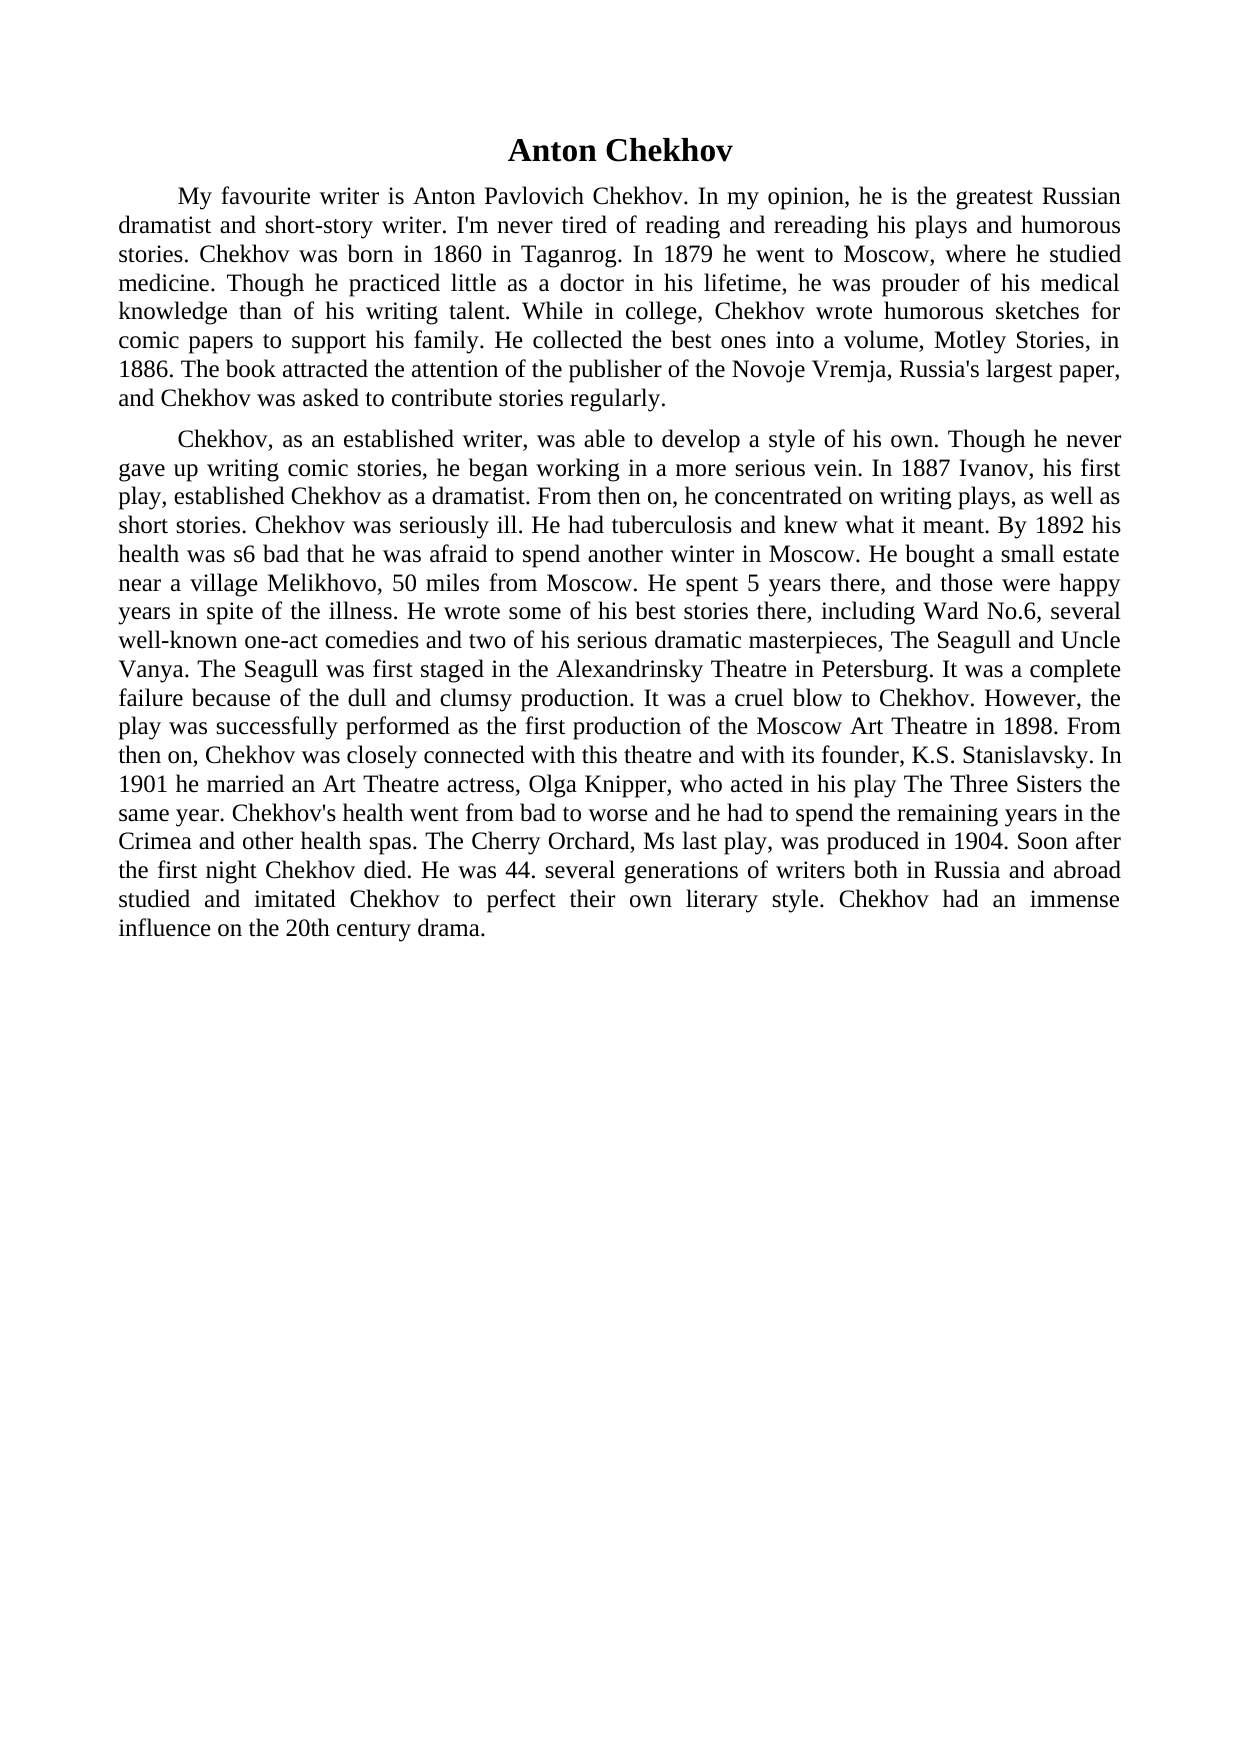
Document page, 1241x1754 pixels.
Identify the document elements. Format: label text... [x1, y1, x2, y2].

text Chekhov, as an established writer, was able to develop a style of his own. Though he never gave up writing comic stories, he began working in a more serious vein. In 1887 Ivanov, his first play, established Chekhov as a dramatist. From then on, he concentrated on writing plays, as well as short stories. Chekhov was seriously ill. He had tuberculosis and knew what it meant. By 1892 his health was s6 bad that he was afraid to spend another winter in Moscow. He bought a small estate near a village Melikhovo, 50 miles from Moscow. He spent 5 years there, and those were happy years in spite of the illness. He wrote some of his best stories there, including Ward No.6, several well-known one-act comedies and two of his serious dramatic masterpieces, The Seagull and Uncle Vаnуа. The Seagull was first staged in the Alexandrinsky Theatre in Petersburg. It was a complete failure because of the dull and clumsy production. It was a cruel blow to Chekhov. However, the play was successfully performed as the first production of the Moscow Art Theatre in 1898. From then on, Chekhov was closely connected with this theatre and with its founder, K.S. Stanislavsky. In 1901 he married an Art Theatre actress, Olga Knipper, who acted in his play The Three Sisters the same year. Chekhov's health went from bad to worse and he had to spend the remaining years in the Crimea and other health spas. The Cherry Orchard, Ms last play, was produced in 1904. Soon after the first night Chekhov died. He was 44. several generations of writers both in Russia and abroad studied and imitated Chekhov to perfect their own literary style. Chekhov had an immense influence on the 20th century drama. [118, 424, 1122, 941]
text Anton Chekhov [118, 131, 1122, 169]
text My favourite writer is Anton Pavlovich Chekhov. In my opinion, he is the greatest Russian dramatist and short-story writer. I'm never tired of reading and rereading his plays and humorous stories. Chekhov was born in 1860 in Taganrog. In 1879 he went to Moscow, where he studied medicine. Though he practiced little as a doctor in his lifetime, he was prouder of his medical knowledge than of his writing talent. While in college, Chekhov wrote humorous sketches for comic papers to support his family. He collected the best ones into a volume, Motley Stories, in 1886. The book attracted the attention of the publisher of the Novoje Vremja, Russia's largest paper, and Chekhov was asked to contribute stories regularly. [118, 181, 1122, 411]
